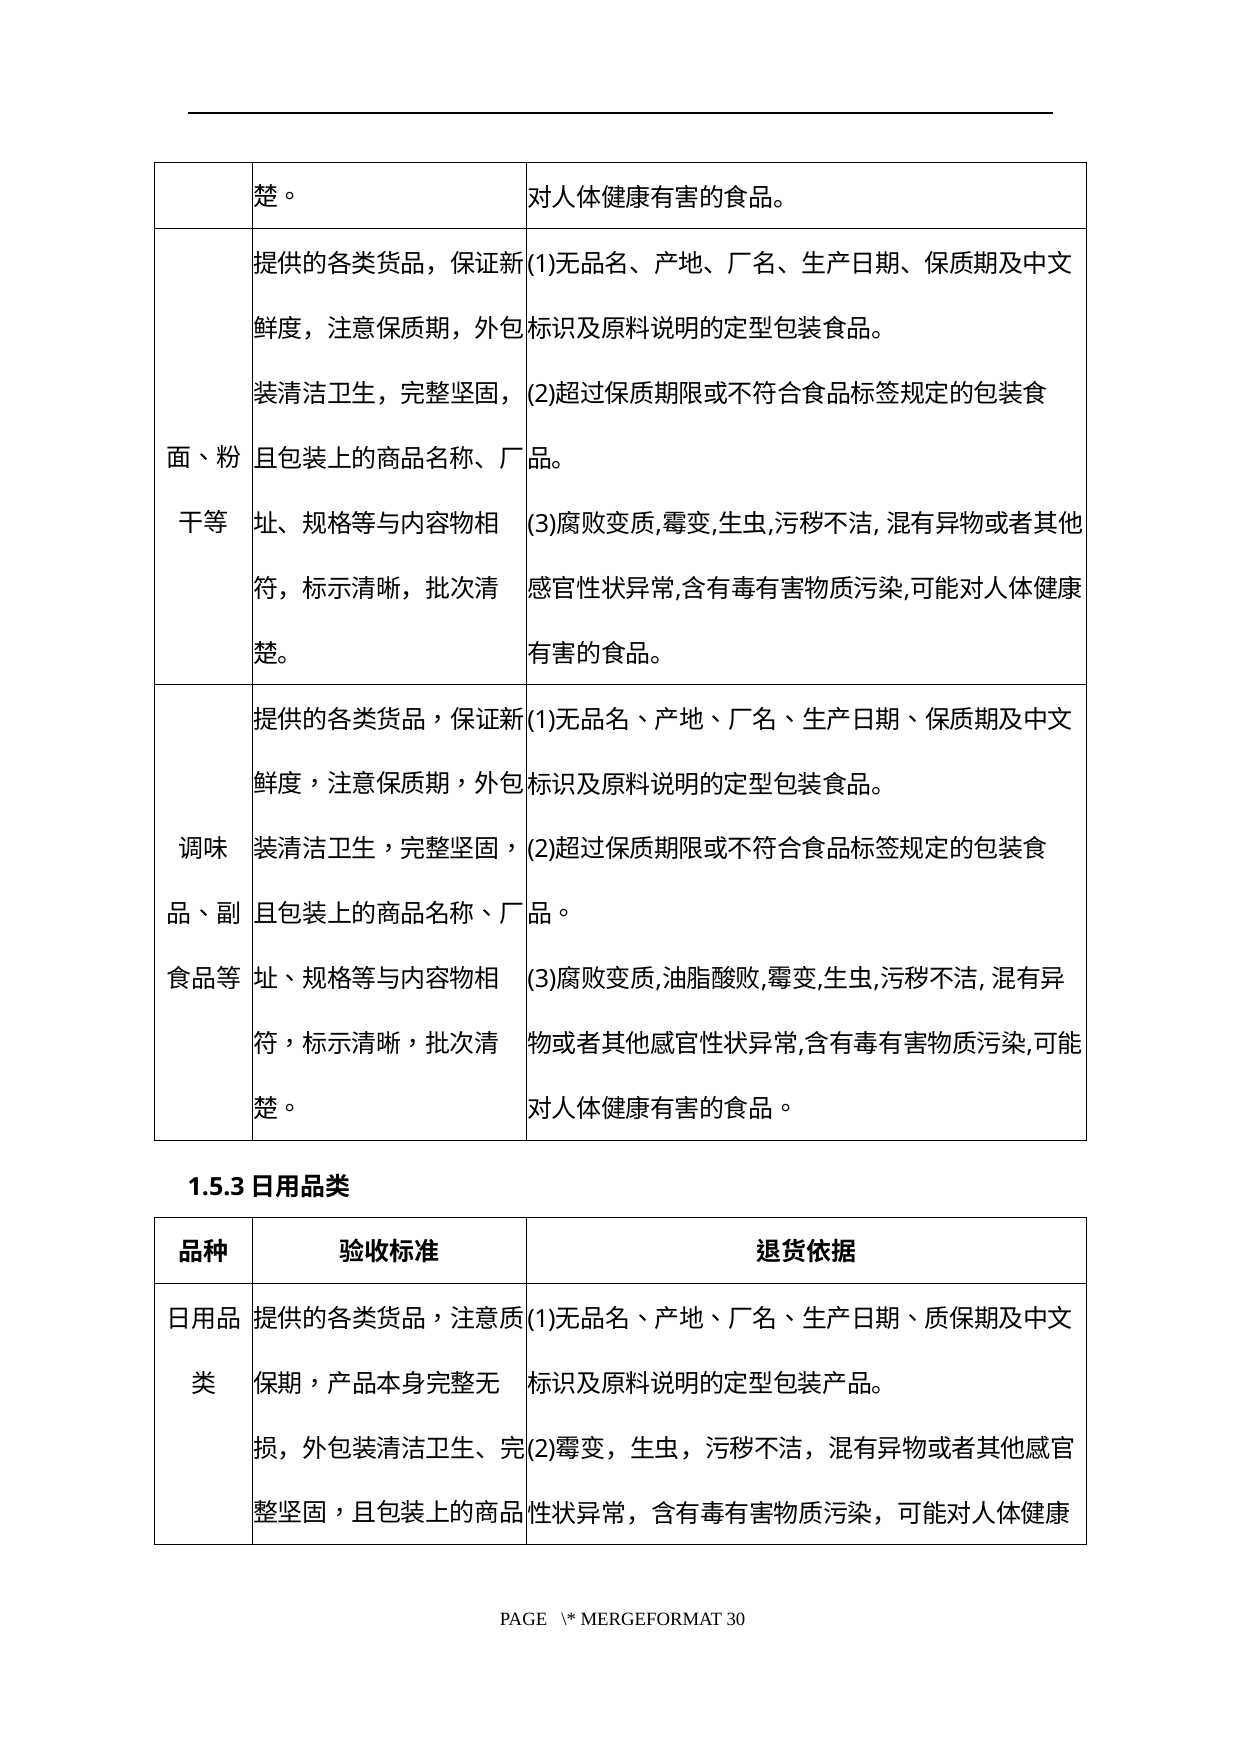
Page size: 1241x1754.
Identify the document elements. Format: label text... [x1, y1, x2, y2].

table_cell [253, 1284, 526, 1544]
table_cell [527, 1284, 1086, 1544]
table_header 退货依据 [527, 1218, 1086, 1283]
table_cell (1)无品名、产地、厂名、生产日期、保质期及中文标识及原料说明的定型包装食品。 (2)超过保质期限或不符合食品标签规定的包装食品。 (3)腐败变质,霉变,生虫,污秽不洁, 混有异物或者其他感官性状异常,含有毒有害物质污染,可能对人体健康有害的食品。 [527, 229, 1086, 684]
table_header 品种 [155, 1218, 252, 1283]
table_cell 面、粉干等 [155, 229, 252, 684]
table_cell (1)无品名、产地、厂名、生产日期、保质期及中文标识及原料说明的定型包装食品。 (2)超过保质期限或不符合食品标签规定的包装食品。 (3)腐败变质,油脂酸败,霉变,生虫,污秽不洁, 混有异物或者其他感官性状异常,含有毒有害物质污染,可能对人体健康有害的食品。 [527, 685, 1086, 1140]
table_cell 提供的各类货品，保证新鲜度，注意保质期，外包装清洁卫生，完整坚固，且包装上的商品名称、厂址、规格等与内容物相符，标示清晰，批次清楚。 [253, 229, 526, 684]
table_cell 油 [155, 163, 252, 228]
table_cell 提供的各类货品，保证新鲜度，注意保质期，外包装清洁卫生，完整坚固，且包装上的商品名称、厂址、规格等与内容物相符，标示清晰，批次清楚。 [253, 685, 526, 1140]
table_cell 调味品、副食品等 [155, 685, 252, 1140]
table_header 验收标准 [253, 1218, 526, 1283]
table_cell 日用品类 [155, 1284, 252, 1544]
text 1.5.3日用品类 [187, 1152, 1053, 1217]
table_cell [253, 163, 526, 228]
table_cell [527, 163, 1086, 228]
